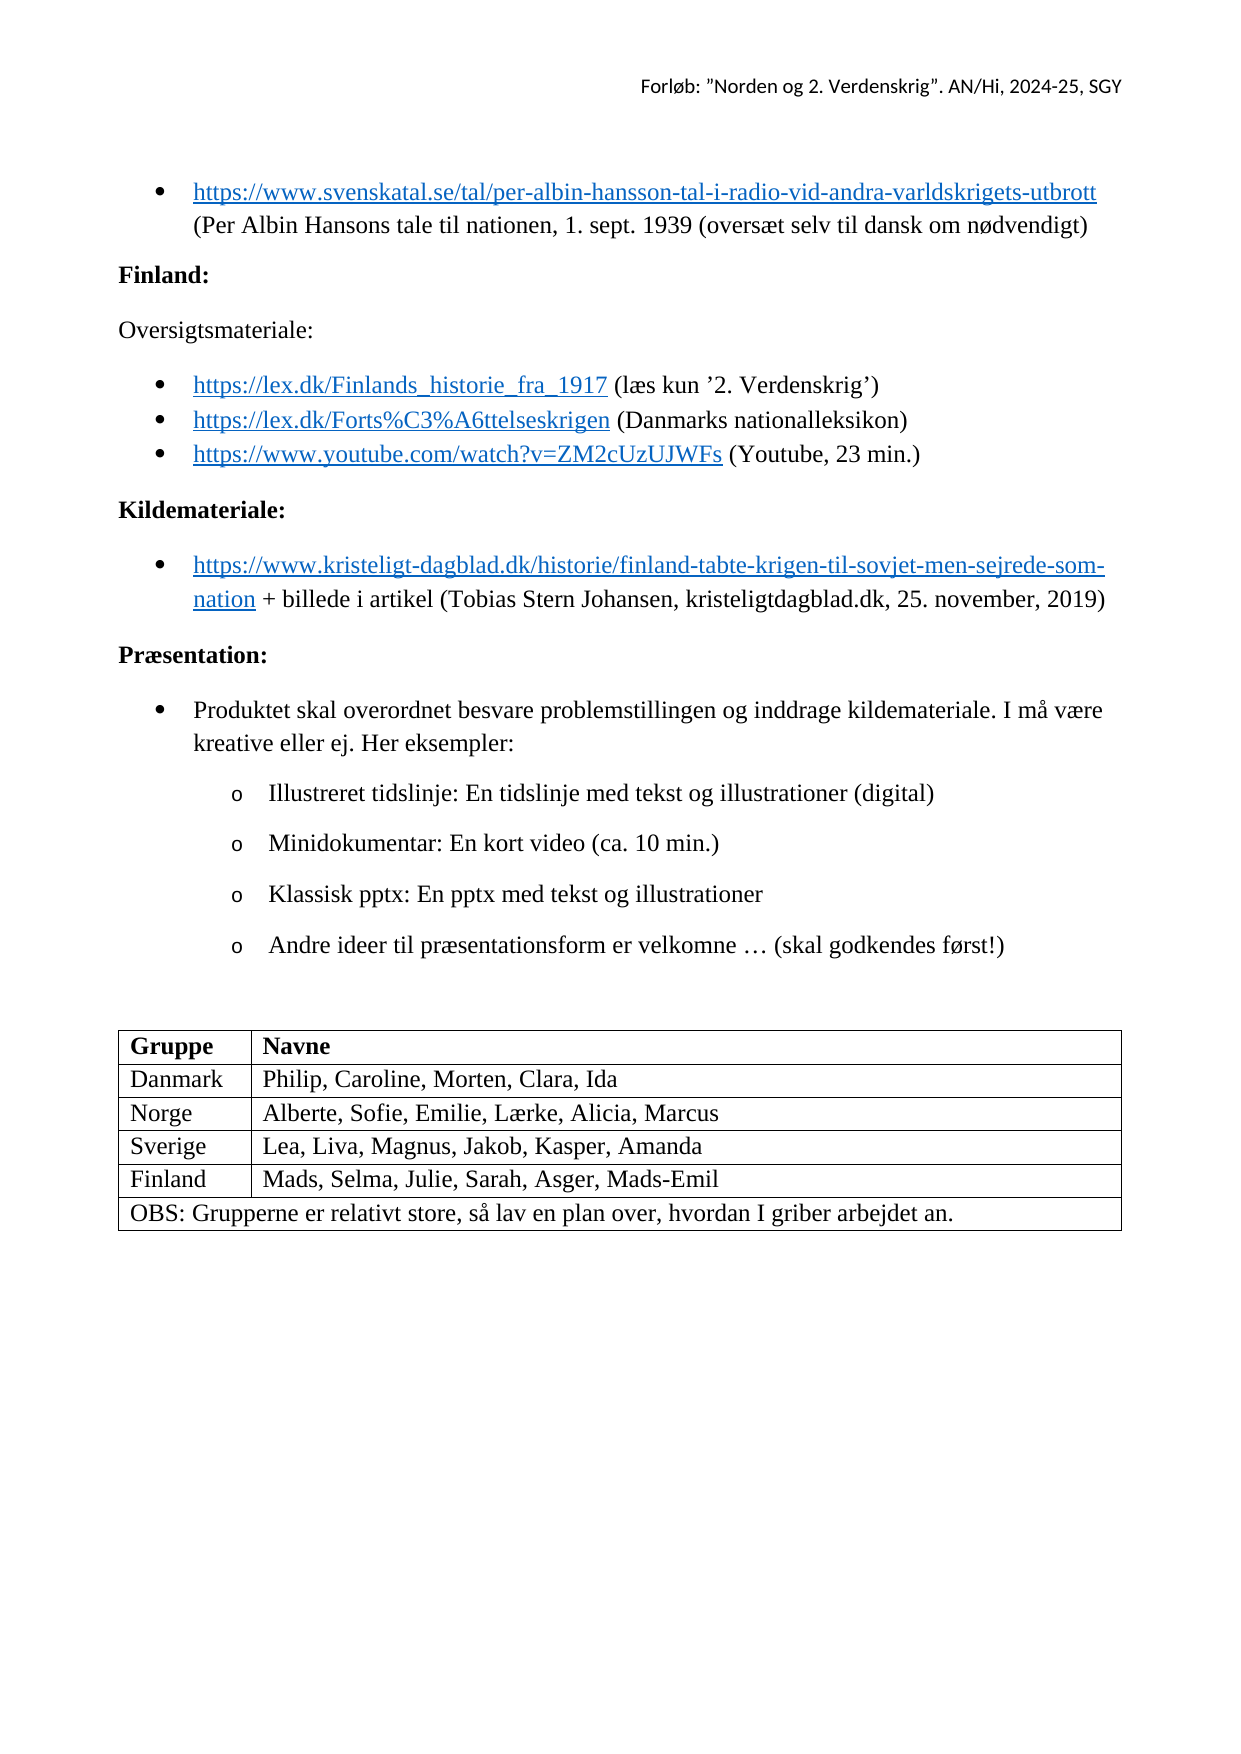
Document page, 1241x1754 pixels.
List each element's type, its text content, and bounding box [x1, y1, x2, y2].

table_cell Norge [119, 1098, 251, 1130]
text Oversigtsmateriale: [118, 315, 1122, 344]
table_cell Danmark [119, 1065, 251, 1097]
table_header Gruppe [119, 1031, 251, 1063]
table_cell Sverige [119, 1131, 251, 1163]
table_cell Alberte, Sofie, Emilie, Lærke, Alicia, Marcus [252, 1098, 1121, 1130]
list https://lex.dk/Finlands_historie_fra_1917 (læs kun ’2. Verdenskrig’) [156, 371, 1122, 399]
list https://www.svenskatal.se/tal/per-albin-hansson-tal-i-radio-vid-andra-varldskrigets-utbrott (Per Albin Hansons tale til nationen, 1. sept. 1939 (oversæt selv til dansk om nødvendigt) [156, 177, 1122, 239]
table_cell Mads, Selma, Julie, Sarah, Asger, Mads-Emil [252, 1165, 1121, 1197]
list Andre ideer til præsentationsform er velkomne … (skal godkendes først!) [231, 930, 1122, 959]
table_cell Philip, Caroline, Morten, Clara, Ida [252, 1065, 1121, 1097]
list Klassisk pptx: En pptx med tekst og illustrationer [231, 879, 1122, 909]
list Minidokumentar: En kort video (ca. 10 min.) [231, 828, 1122, 858]
list https://lex.dk/Forts%C3%A6ttelseskrigen (Danmarks nationalleksikon) [156, 405, 1122, 434]
table_cell OBS: Grupperne er relativt store, så lav en plan over, hvordan I griber arbejdet an. [119, 1198, 1121, 1230]
list https://www.kristeligt-dagblad.dk/historie/finland-tabte-krigen-til-sovjet-men-sejrede-som-nation + billede i artikel (Tobias Stern Johansen, kristeligtdagblad.dk, 25. november, 2019) [156, 550, 1122, 613]
text Finland: [118, 260, 1122, 289]
list Illustreret tidslinje: En tidslinje med tekst og illustrationer (digital) [231, 778, 1122, 807]
list Produktet skal overordnet besvare problemstillingen og inddrage kildemateriale. I må være kreative eller ej. Her eksempler: [156, 695, 1122, 757]
table_cell Lea, Liva, Magnus, Jakob, Kasper, Amanda [252, 1131, 1121, 1163]
table_cell Finland [119, 1165, 251, 1197]
table_header Navne [252, 1031, 1121, 1063]
text Kildemateriale: [118, 495, 1122, 523]
text Præsentation: [118, 640, 1122, 669]
list https://www.youtube.com/watch?v=ZM2cUzUJWFs (Youtube, 23 min.) [156, 439, 1122, 468]
